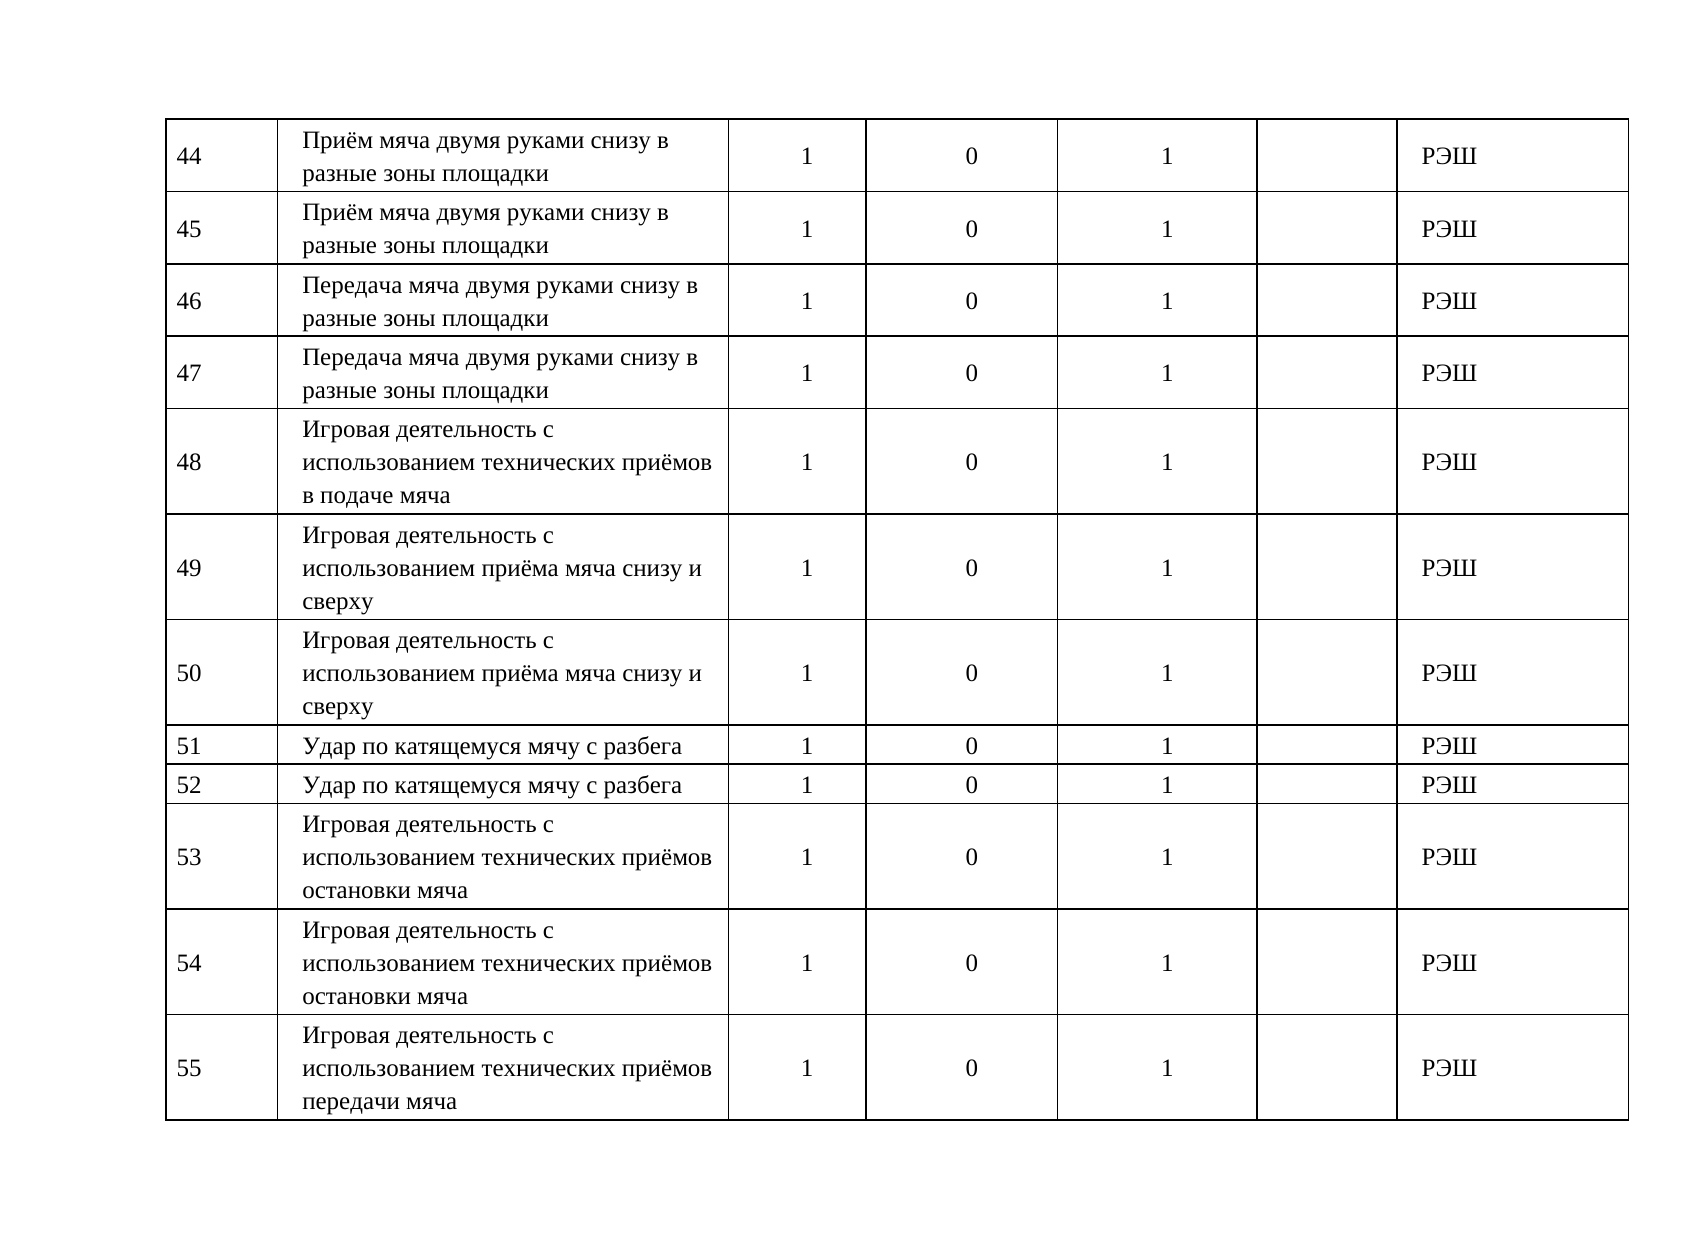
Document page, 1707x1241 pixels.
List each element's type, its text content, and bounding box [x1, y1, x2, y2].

table_cell [1258, 409, 1396, 513]
table_cell 1 [1058, 515, 1256, 618]
table_cell 0 [867, 337, 1057, 408]
table_cell [1258, 910, 1396, 1013]
table_cell 0 [867, 765, 1057, 803]
table_cell 45 [167, 192, 277, 263]
table_cell Удар по катящемуся мячу с разбега [278, 765, 728, 803]
table_cell [1258, 120, 1396, 191]
table_cell 0 [867, 265, 1057, 335]
table_cell 1 [729, 726, 865, 763]
table_cell 54 [167, 910, 277, 1013]
table_cell РЭШ [1398, 337, 1628, 408]
table_cell Передача мяча двумя руками снизу в разные зоны площадки [278, 337, 728, 408]
table_cell Игровая деятельность с использованием приёма мяча снизу и сверху [278, 515, 728, 618]
table_cell Игровая деятельность с использованием приёма мяча снизу и сверху [278, 620, 728, 724]
table_cell 1 [729, 192, 865, 263]
table_cell 47 [167, 337, 277, 408]
table_cell 49 [167, 515, 277, 618]
table_cell 44 [167, 120, 277, 191]
table_cell 1 [729, 620, 865, 724]
table_cell 1 [729, 1015, 865, 1119]
table_cell 52 [167, 765, 277, 803]
table_cell 1 [1058, 1015, 1256, 1119]
table_cell РЭШ [1398, 409, 1628, 513]
table_cell РЭШ [1398, 765, 1628, 803]
table_cell 48 [167, 409, 277, 513]
table_cell 1 [729, 765, 865, 803]
table_cell 53 [167, 804, 277, 908]
table_cell Игровая деятельность с использованием технических приёмов остановки мяча [278, 910, 728, 1013]
table_cell 1 [1058, 765, 1256, 803]
table_cell РЭШ [1398, 515, 1628, 618]
table_cell 46 [167, 265, 277, 335]
table_cell РЭШ [1398, 804, 1628, 908]
table_cell [1258, 515, 1396, 618]
table_cell [1258, 620, 1396, 724]
table_cell [1258, 192, 1396, 263]
table_cell Передача мяча двумя руками снизу в разные зоны площадки [278, 265, 728, 335]
table_cell 51 [167, 726, 277, 763]
table_cell 1 [1058, 620, 1256, 724]
table_cell 1 [1058, 409, 1256, 513]
table_cell 1 [1058, 120, 1256, 191]
table_cell Приём мяча двумя руками снизу в разные зоны площадки [278, 192, 728, 263]
table_cell 1 [729, 337, 865, 408]
table_cell [1258, 804, 1396, 908]
table_cell РЭШ [1398, 1015, 1628, 1119]
table_cell РЭШ [1398, 265, 1628, 335]
table_cell 50 [167, 620, 277, 724]
table_cell 1 [1058, 337, 1256, 408]
table_cell 0 [867, 409, 1057, 513]
table_cell 1 [1058, 726, 1256, 763]
table_cell 0 [867, 1015, 1057, 1119]
table_cell 1 [729, 265, 865, 335]
table_cell Удар по катящемуся мячу с разбега [278, 726, 728, 763]
table_cell [1258, 726, 1396, 763]
table_cell 1 [1058, 192, 1256, 263]
table_cell 1 [729, 910, 865, 1013]
table_cell РЭШ [1398, 910, 1628, 1013]
table_cell 1 [1058, 910, 1256, 1013]
table_cell 1 [1058, 804, 1256, 908]
table_cell [1258, 265, 1396, 335]
table_cell 55 [167, 1015, 277, 1119]
table_cell [1258, 765, 1396, 803]
table_cell 1 [1058, 265, 1256, 335]
table_cell 1 [729, 515, 865, 618]
table_cell РЭШ [1398, 726, 1628, 763]
table_cell 0 [867, 910, 1057, 1013]
table_cell РЭШ [1398, 192, 1628, 263]
table_cell 1 [729, 120, 865, 191]
table_cell 0 [867, 804, 1057, 908]
table_cell 0 [867, 120, 1057, 191]
table_cell 0 [867, 726, 1057, 763]
table_cell РЭШ [1398, 620, 1628, 724]
table_cell Игровая деятельность с использованием технических приёмов остановки мяча [278, 804, 728, 908]
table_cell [278, 1015, 728, 1119]
table_cell 1 [729, 409, 865, 513]
table_cell [1258, 337, 1396, 408]
table_cell 0 [867, 192, 1057, 263]
table_cell Приём мяча двумя руками снизу в разные зоны площадки [278, 120, 728, 191]
table_cell [1258, 1015, 1396, 1119]
table_cell 0 [867, 620, 1057, 724]
table_cell РЭШ [1398, 120, 1628, 191]
table_cell Игровая деятельность с использованием технических приёмов в подаче мяча [278, 409, 728, 513]
table_cell 0 [867, 515, 1057, 618]
table_cell 1 [729, 804, 865, 908]
